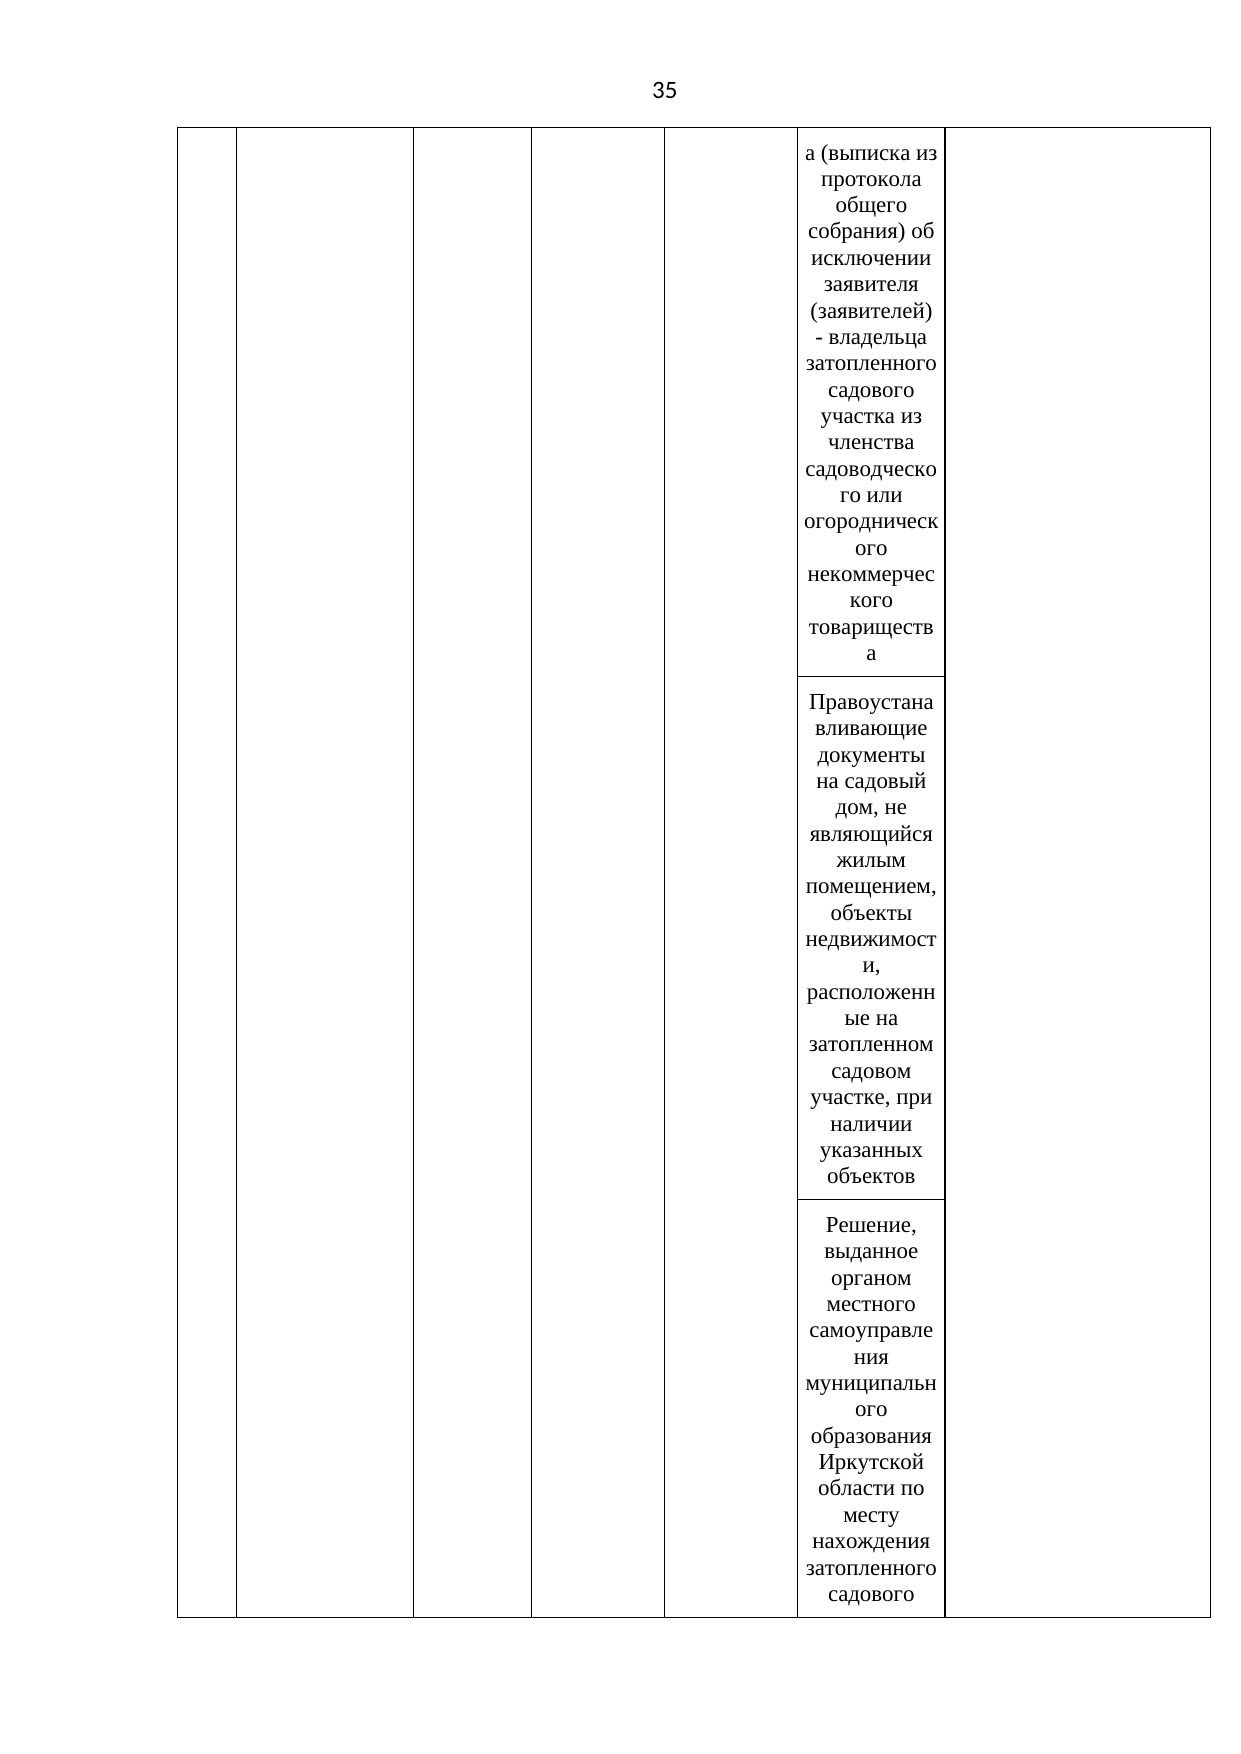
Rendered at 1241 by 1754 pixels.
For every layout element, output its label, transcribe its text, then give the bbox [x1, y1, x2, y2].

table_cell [798, 1200, 944, 1617]
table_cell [798, 128, 944, 676]
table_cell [946, 128, 1210, 1617]
table_cell Правоустанавливающие документы на садовый дом, не являющийся жилым помещением, объекты недвижимости, расположенные на затопленном садовом участке, при наличии указанных объектов [798, 677, 944, 1199]
